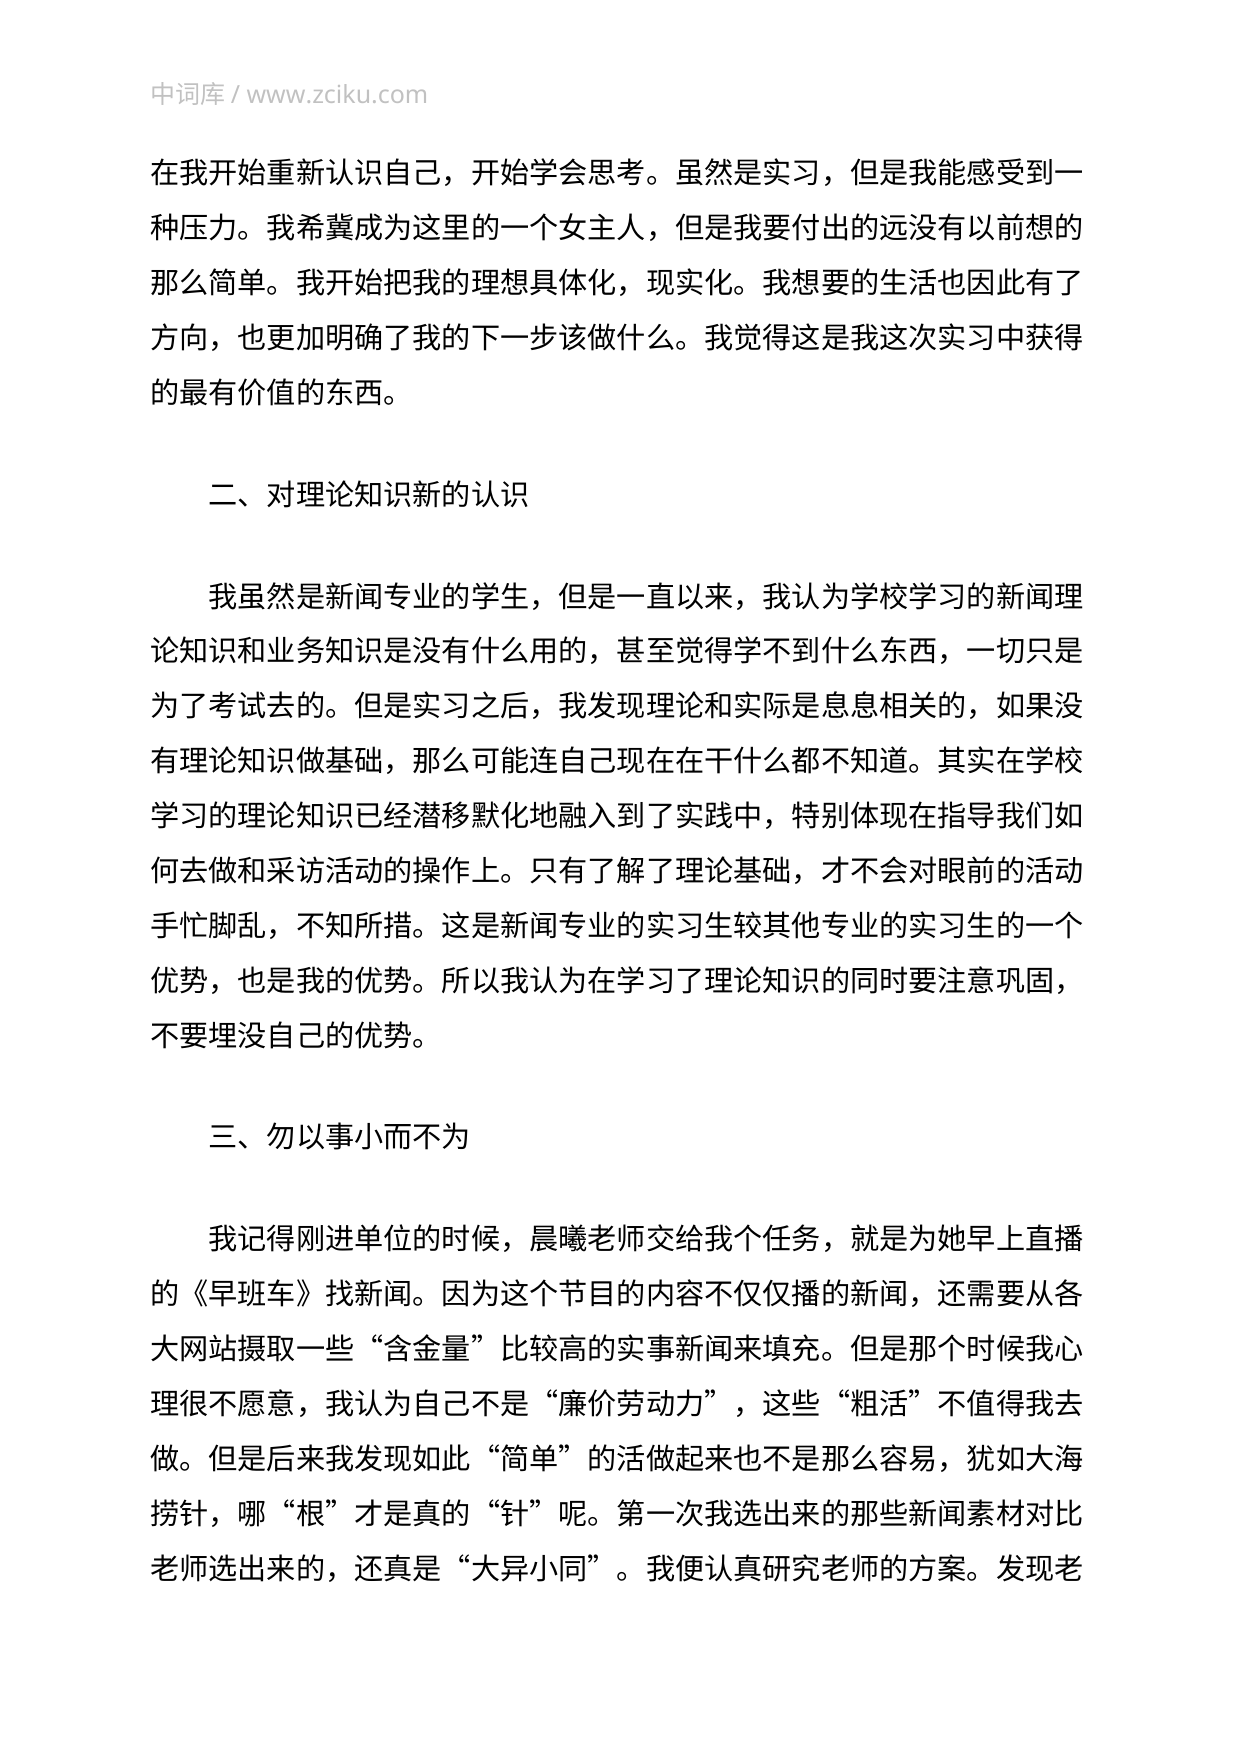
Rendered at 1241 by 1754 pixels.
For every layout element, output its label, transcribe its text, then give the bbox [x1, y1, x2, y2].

text 三、勿以事小而不为 [150, 1114, 1090, 1156]
text 我虽然是新闻专业的学生，但是一直以来，我认为学校学习的新闻理论知识和业务知识是没有什么用的，甚至觉得学不到什么东西，一切只是为了考试去的。但是实习之后，我发现理论和实际是息息相关的，如果没有理论知识做基础，那么可能连自己现在在干什么都不知道。其实在学校学习的理论知识已经潜移默化地融入到了实践中，特别体现在指导我们如何去做和采访活动的操作上。只有了解了理论基础，才不会对眼前的活动手忙脚乱，不知所措。这是新闻专业的实习生较其他专业的实习生的一个优势，也是我的优势。所以我认为在学习了理论知识的同时要注意巩固，不要埋没自己的优势。 [150, 573, 1090, 1054]
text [150, 150, 1090, 412]
text 二、对理论知识新的认识 [150, 471, 1090, 514]
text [150, 1216, 1090, 1587]
